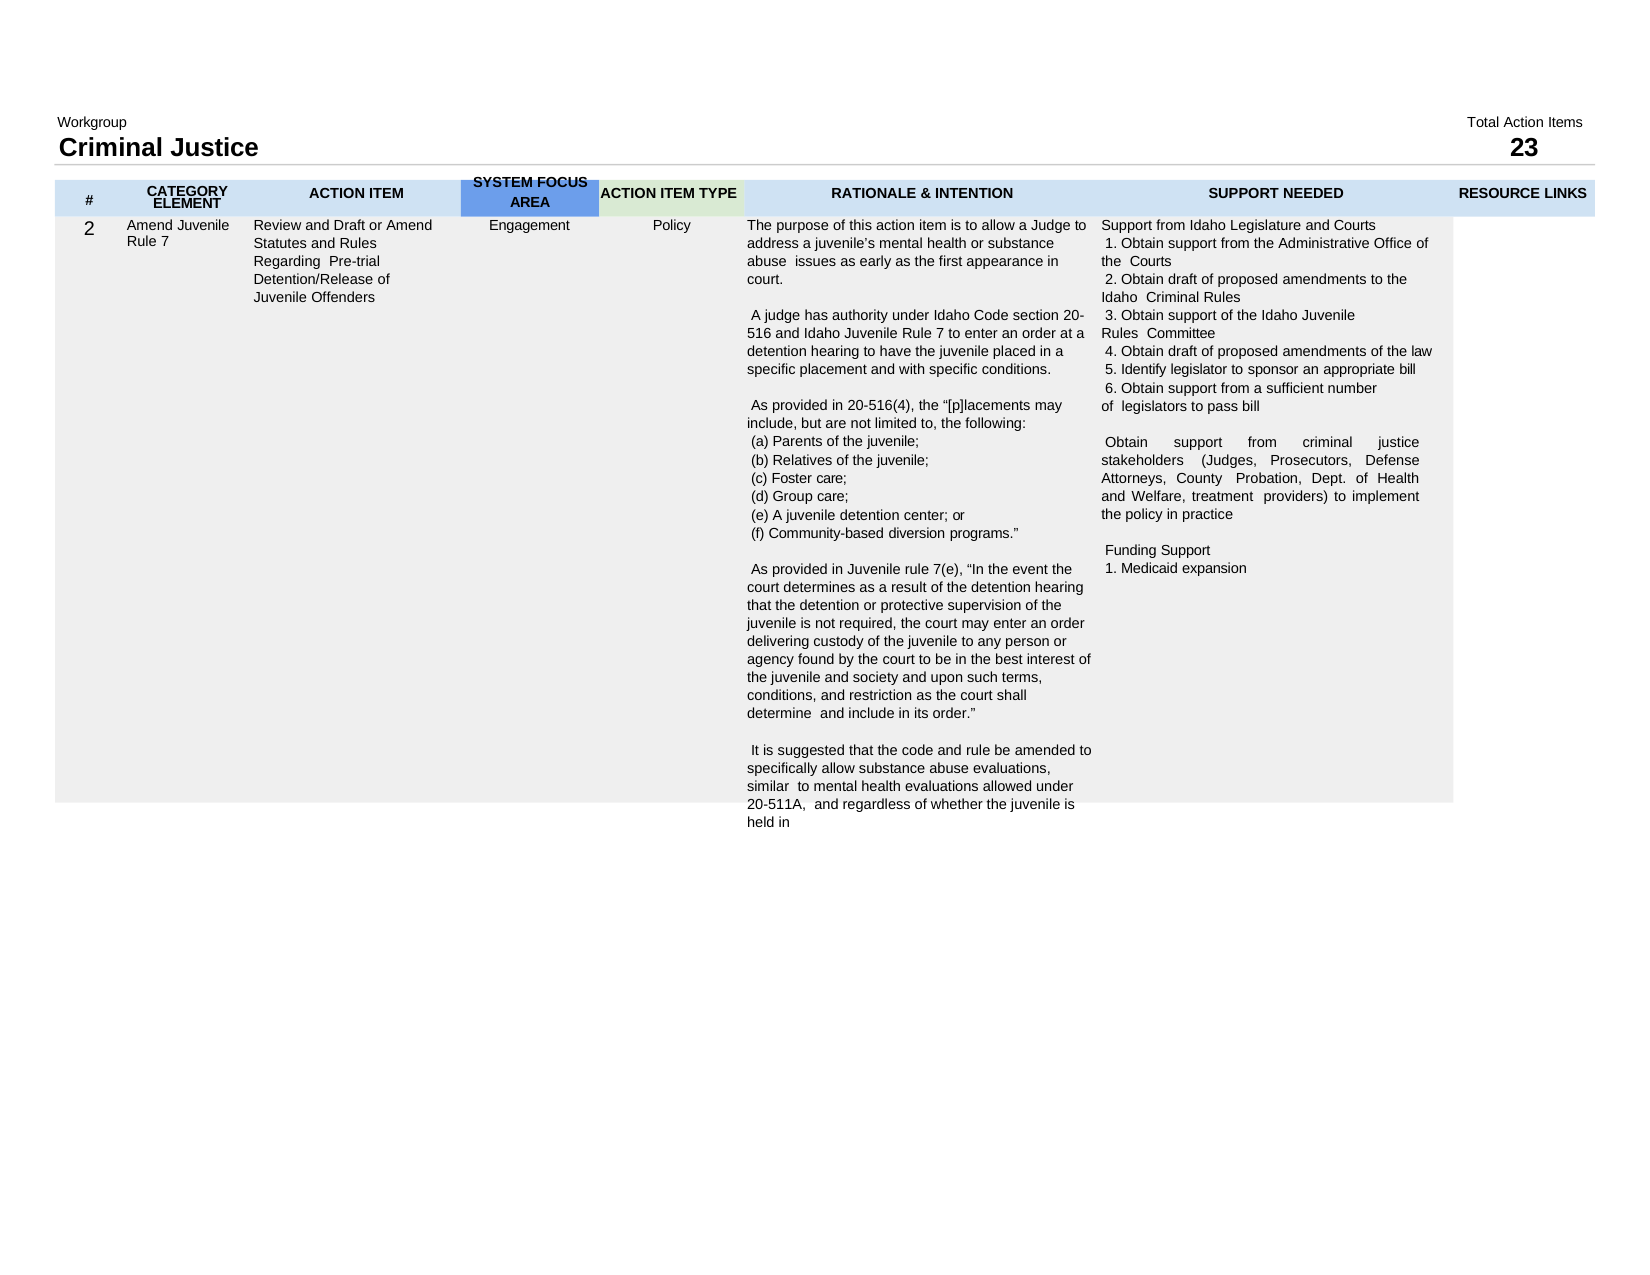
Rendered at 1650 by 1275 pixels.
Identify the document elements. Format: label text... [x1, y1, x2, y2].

list A juvenile detention center; or [751, 506, 1094, 523]
list Obtain support of the Idaho Juvenile Rules Committee [1101, 307, 1394, 342]
list Group care; [751, 488, 1094, 505]
list Foster care; [751, 470, 1094, 486]
text Engagement Policy The purpose of this action item is to allow a Judge to [489, 216, 1094, 233]
list Obtain draft of proposed amendments to the Idaho Criminal Rules [1101, 271, 1444, 306]
text A judge has authority under Idaho Code section 20- 516 and Idaho Juvenile Rule 7 to enter an order at a detention hearing to have the juvenile placed in a specific placement and with specific conditions. [747, 307, 1094, 378]
text As provided in 20-516(4), the “[p]lacements may include, but are not limited to, the following: [747, 397, 1094, 432]
subtitle ACTION ITEM SYSTEM FOCUS ACTION ITEM TYPE RATIONALE & INTENTION SUPPORT NEEDED RESOURCE LINKS AREA [309, 187, 1589, 211]
subtitle # CATEGORY ELEMENT [85, 182, 229, 212]
text As provided in Juvenile rule 7(e), “In the event the court determines as a result of the detention hearing that the detention or protective supervision of the juvenile is not required, the court may enter an order delivering custody of the juvenile to any person or agency found by the court to be in the best interest of the juvenile and society and upon such terms, conditions, and restriction as the court shall determine and include in its order.” [747, 561, 1094, 722]
text Obtain support from criminal justice stakeholders (Judges, Prosecutors, Defense Attorneys, County Probation, Dept. of Health and Welfare, treatment providers) to implement the policy in practice [1101, 433, 1419, 522]
list Obtain support from the Administrative Office of the Courts [1101, 235, 1450, 269]
list Medicaid expansion [1105, 560, 1606, 577]
text Funding Support [1105, 542, 1606, 559]
text Rule 7 [127, 235, 230, 249]
list Relatives of the juvenile; [751, 451, 1094, 468]
text 2 Amend Juvenile [83, 214, 230, 235]
list Obtain draft of proposed amendments of the law [1105, 343, 1606, 360]
list Parents of the juvenile; [751, 433, 1094, 450]
list Obtain support from a sufficient number of legislators to pass bill [1101, 379, 1391, 414]
text Support from Idaho Legislature and Courts [1101, 217, 1606, 233]
list Community-based diversion programs.” [751, 524, 1094, 541]
text Review and Draft or Amend Statutes and Rules Regarding Pre-trial Detention/Release of Juvenile Offenders [253, 216, 446, 305]
text It is suggested that the code and rule be amended to specifically allow substance abuse evaluations, similar to mental health evaluations allowed under 20-511A, and regardless of whether the juvenile is held in [747, 741, 1094, 830]
list Identify legislator to sponsor an appropriate bill [1105, 361, 1606, 378]
text address a juvenile’s mental health or substance abuse issues as early as the first appearance in court. [747, 234, 1094, 287]
